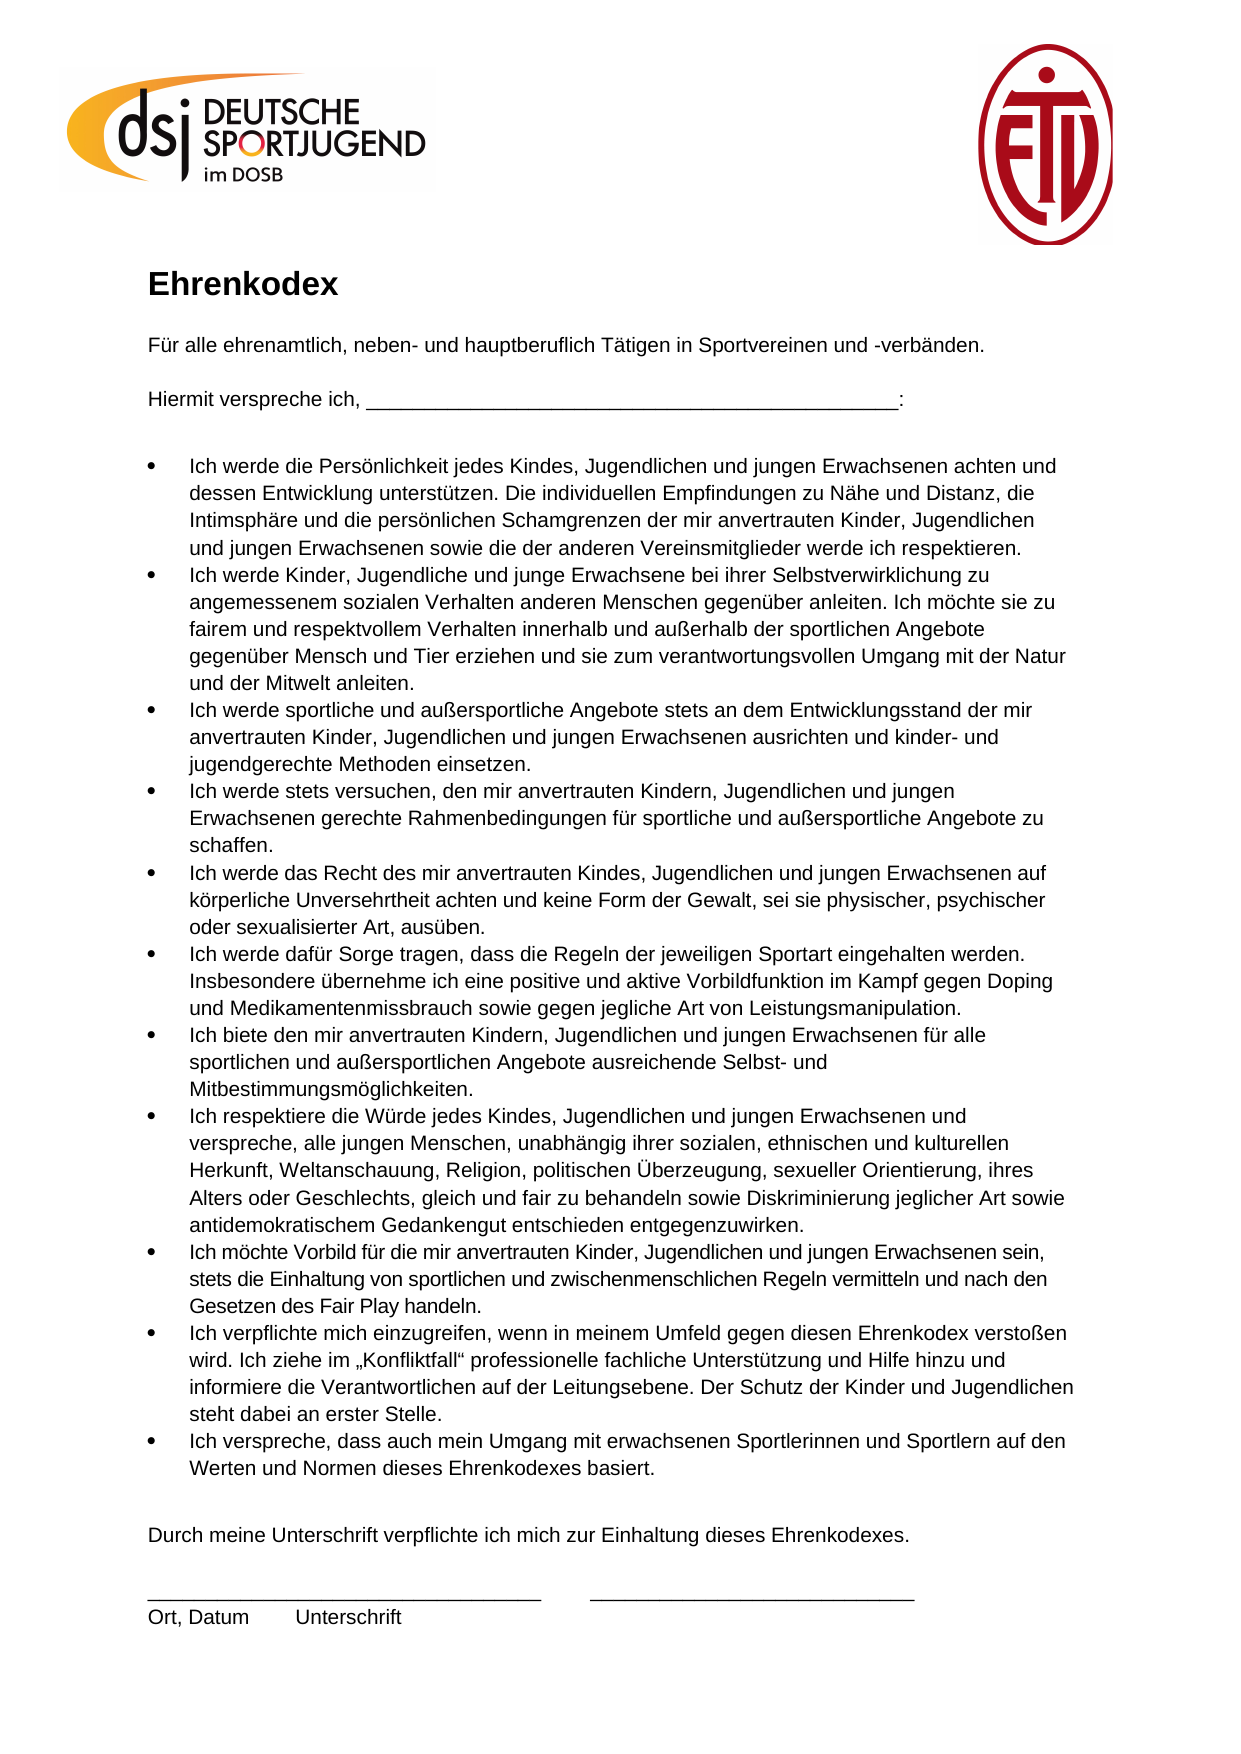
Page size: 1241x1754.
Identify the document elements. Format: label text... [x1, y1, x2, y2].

text Ich werde stets versuchen, den mir anvertrauten Kindern, Jugendlichen und jungen Erwachsenen gerechte Rahmenbedingungen für sportliche und außersportliche Angebote zu schaffen. [148, 777, 1075, 858]
text Durch meine Unterschrift verpflichte ich mich zur Einhaltung dieses Ehrenkodexes. [148, 1521, 1075, 1548]
text Ich werde dafür Sorge tragen, dass die Regeln der jeweiligen Sportart eingehalten werden. Insbesondere übernehme ich eine positive und aktive Vorbildfunktion im Kampf gegen Doping und Medikamentenmissbrauch sowie gegen jegliche Art von Leistungsmanipulation. [148, 939, 1075, 1021]
text Ich biete den mir anvertrauten Kindern, Jugendlichen und jungen Erwachsenen für alle sportlichen und außersportlichen Angebote ausreichende Selbst- und Mitbestimmungsmöglichkeiten. [148, 1021, 1075, 1102]
text Hiermit verspreche ich, ______________________________________________: [148, 385, 1075, 412]
text Ich verspreche, dass auch mein Umgang mit erwachsenen Sportlerinnen und Sportlern auf den Werten und Normen dieses Ehrenkodexes basiert. [148, 1427, 1075, 1481]
text Ich verpflichte mich einzugreifen, wenn in meinem Umfeld gegen diesen Ehrenkodex verstoßen wird. Ich ziehe im „Konfliktfall“ professionelle fachliche Unterstützung und Hilfe hinzu und informiere die Verantwortlichen auf der Leitungsebene. Der Schutz der Kinder und Jugendlichen steht dabei an erster Stelle. [148, 1319, 1075, 1427]
text Ich werde Kinder, Jugendliche und junge Erwachsene bei ihrer Selbstverwirklichung zu angemessenem sozialen Verhalten anderen Menschen gegenüber anleiten. Ich möchte sie zu fairem und respektvollem Verhalten innerhalb und außerhalb der sportlichen Angebote gegenüber Mensch und Tier erziehen und sie zum verantwortungsvollen Umgang mit der Natur und der Mitwelt anleiten. [148, 560, 1075, 696]
picture [978, 44, 1113, 245]
text Ich möchte Vorbild für die mir anvertrauten Kinder, Jugendlichen und jungen Erwachsenen sein, stets die Einhaltung von sportlichen und zwischenmenschlichen Regeln vermitteln und nach den Gesetzen des Fair Play handeln. [148, 1237, 1075, 1319]
text Ich werde sportliche und außersportliche Angebote stets an dem Entwicklungsstand der mir anvertrauten Kinder, Jugendlichen und jungen Erwachsenen ausrichten und kinder- und jugendgerechte Methoden einsetzen. [148, 696, 1075, 777]
text __________________________________ ____________________________ [148, 1575, 1075, 1602]
picture [59, 67, 436, 192]
text Ich werde die Persönlichkeit jedes Kindes, Jugendlichen und jungen Erwachsenen achten und dessen Entwicklung unterstützen. Die individuellen Empfindungen zu Nähe und Distanz, die Intimsphäre und die persönlichen Schamgrenzen der mir anvertrauten Kinder, Jugendlichen und jungen Erwachsenen sowie die der anderen Vereinsmitglieder werde ich respektieren. [148, 452, 1075, 560]
text Ich werde das Recht des mir anvertrauten Kindes, Jugendlichen und jungen Erwachsenen auf körperliche Unversehrtheit achten und keine Form der Gewalt, sei sie physischer, psychischer oder sexualisierter Art, ausüben. [148, 858, 1075, 939]
text Ort, Datum Unterschrift [148, 1602, 1075, 1629]
text Ich respektiere die Würde jedes Kindes, Jugendlichen und jungen Erwachsenen und verspreche, alle jungen Menschen, unabhängig ihrer sozialen, ethnischen und kulturellen Herkunft, Weltanschauung, Religion, politischen Überzeugung, sexueller Orientierung, ihres Alters oder Geschlechts, gleich und fair zu behandeln sowie Diskriminierung jeglicher Art sowie antidemokratischem Gedankengut entschieden entgegenzuwirken. [148, 1102, 1075, 1237]
subtitle Ehrenkodex [148, 260, 1075, 304]
text Für alle ehrenamtlich, neben- und hauptberuflich Tätigen in Sportvereinen und -verbänden. [148, 331, 1075, 358]
